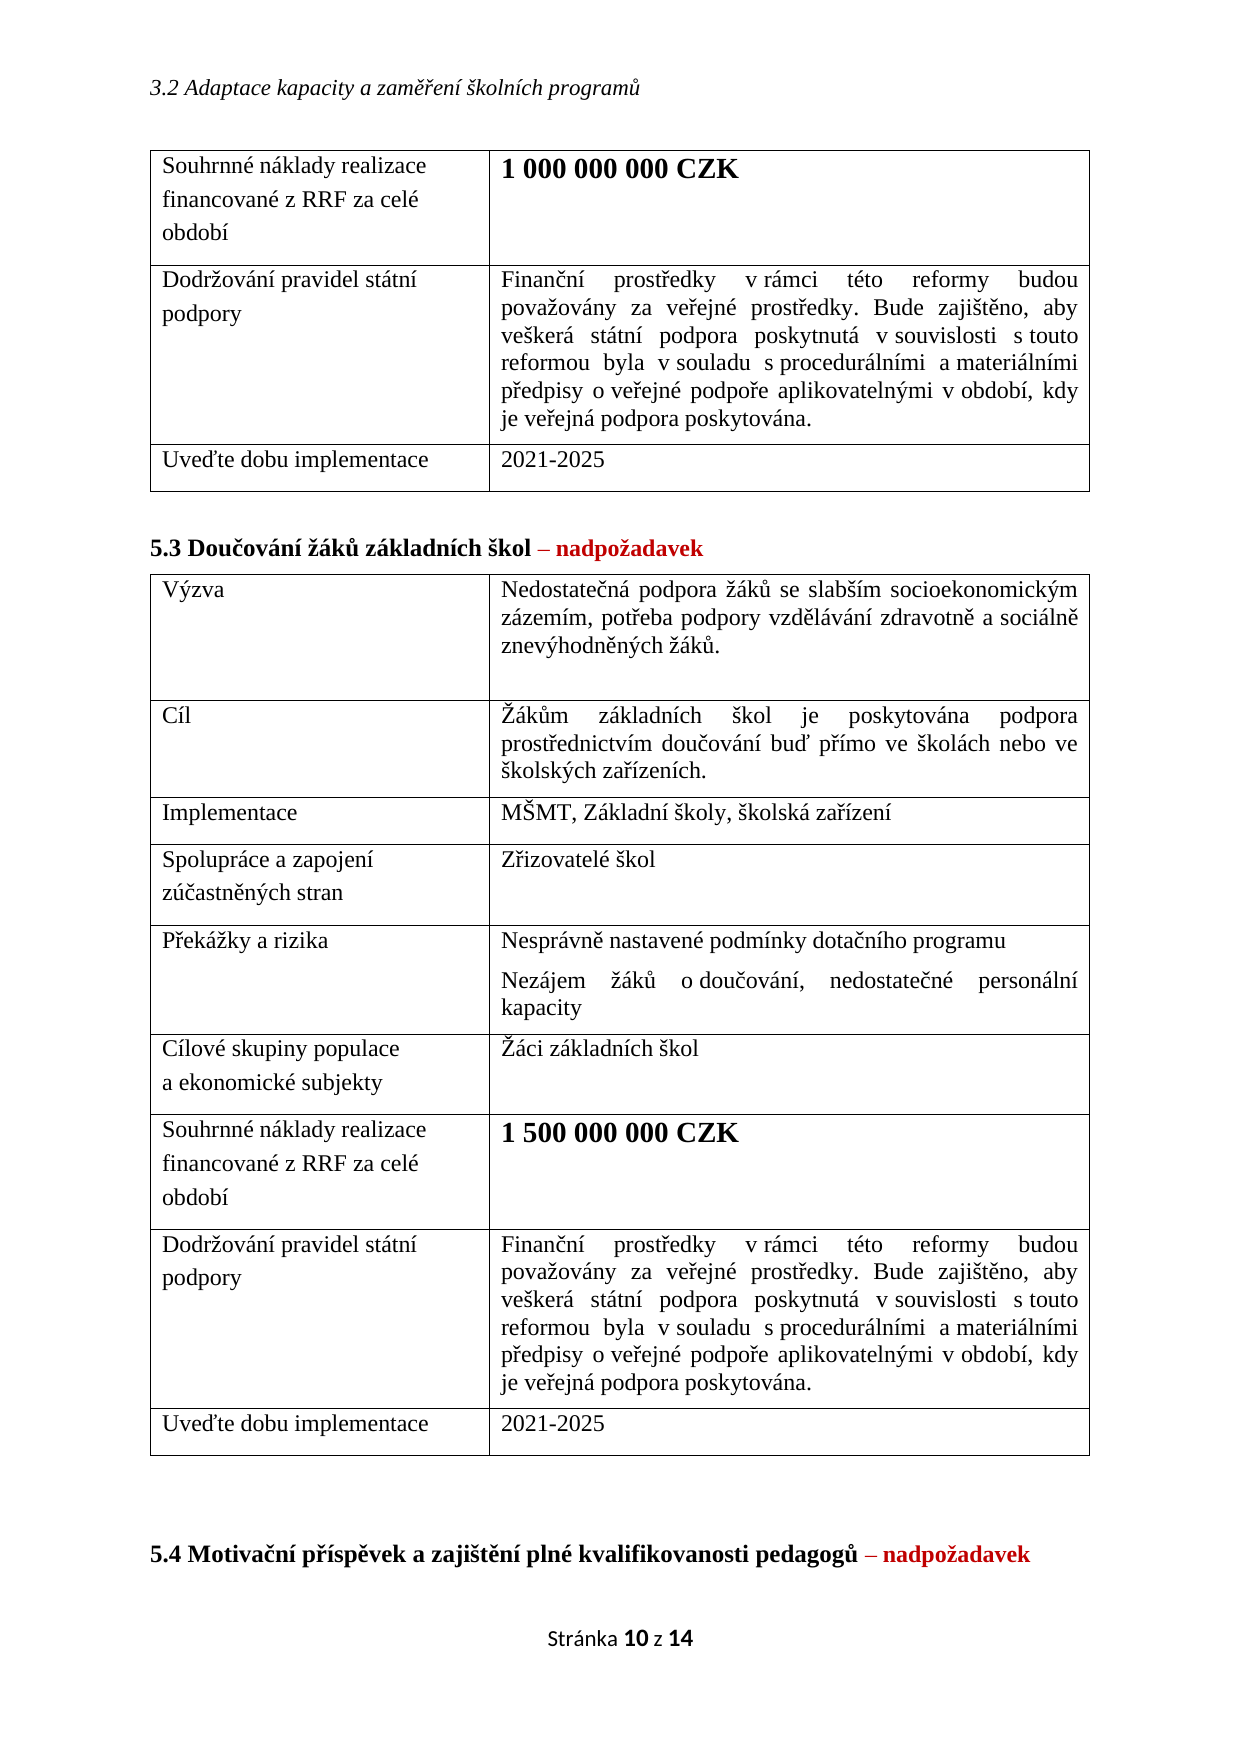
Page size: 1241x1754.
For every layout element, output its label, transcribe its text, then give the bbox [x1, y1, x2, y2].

table_cell Nesprávně nastavené podmínky dotačního programu Nezájem žáků o doučování, nedostatečné personální kapacity [490, 926, 1089, 1033]
table_cell Žáci základních škol [490, 1035, 1089, 1114]
table_cell Uveďte dobu implementace [151, 1409, 489, 1455]
table_cell Souhrnné náklady realizace financované z RRF za celé období [151, 151, 489, 264]
table_cell Finanční prostředky v rámci této reformy budou považovány za veřejné prostředky. Bude zajištěno, aby veškerá státní podpora poskytnutá v souvislosti s touto reformou byla v souladu s procedurálními a materiálními předpisy o veřejné podpoře aplikovatelnými v období, kdy je veřejná podpora poskytována. [490, 266, 1089, 444]
table_header Výzva [151, 575, 489, 700]
table_header Nedostatečná podpora žáků se slabším socioekonomickým zázemím, potřeba podpory vzdělávání zdravotně a sociálně znevýhodněných žáků. [490, 575, 1089, 700]
table_cell 1 000 000 000 CZK [490, 151, 1089, 264]
table_cell Cíl [151, 701, 489, 797]
table_cell Uveďte dobu implementace [151, 445, 489, 491]
table_cell 2021-2025 [490, 445, 1089, 491]
table_cell Cílové skupiny populace a ekonomické subjekty [151, 1035, 489, 1114]
table_cell MŠMT, Základní školy, školská zařízení [490, 798, 1089, 844]
table_cell Žákům základních škol je poskytována podpora prostřednictvím doučování buď přímo ve školách nebo ve školských zařízeních. [490, 701, 1089, 797]
table_cell 2021-2025 [490, 1409, 1089, 1455]
table_cell Spolupráce a zapojení zúčastněných stran [151, 845, 489, 924]
table_cell Souhrnné náklady realizace financované z RRF za celé období [151, 1115, 489, 1229]
table_cell Finanční prostředky v rámci této reformy budou považovány za veřejné prostředky. Bude zajištěno, aby veškerá státní podpora poskytnutá v souvislosti s touto reformou byla v souladu s procedurálními a materiálními předpisy o veřejné podpoře aplikovatelnými v období, kdy je veřejná podpora poskytována. [490, 1230, 1089, 1408]
table_cell Zřizovatelé škol [490, 845, 1089, 924]
table_cell Dodržování pravidel státní podpory [151, 266, 489, 444]
table_cell Implementace [151, 798, 489, 844]
table_cell Překážky a rizika [151, 926, 489, 1033]
text 5.4 Motivační příspěvek a zajištění plné kvalifikovanosti pedagogů – nadpožadavek [150, 1539, 1090, 1567]
text 5.3 Doučování žáků základních škol – nadpožadavek [150, 533, 1090, 562]
table_cell Dodržování pravidel státní podpory [151, 1230, 489, 1408]
table_cell 1 500 000 000 CZK [490, 1115, 1089, 1229]
